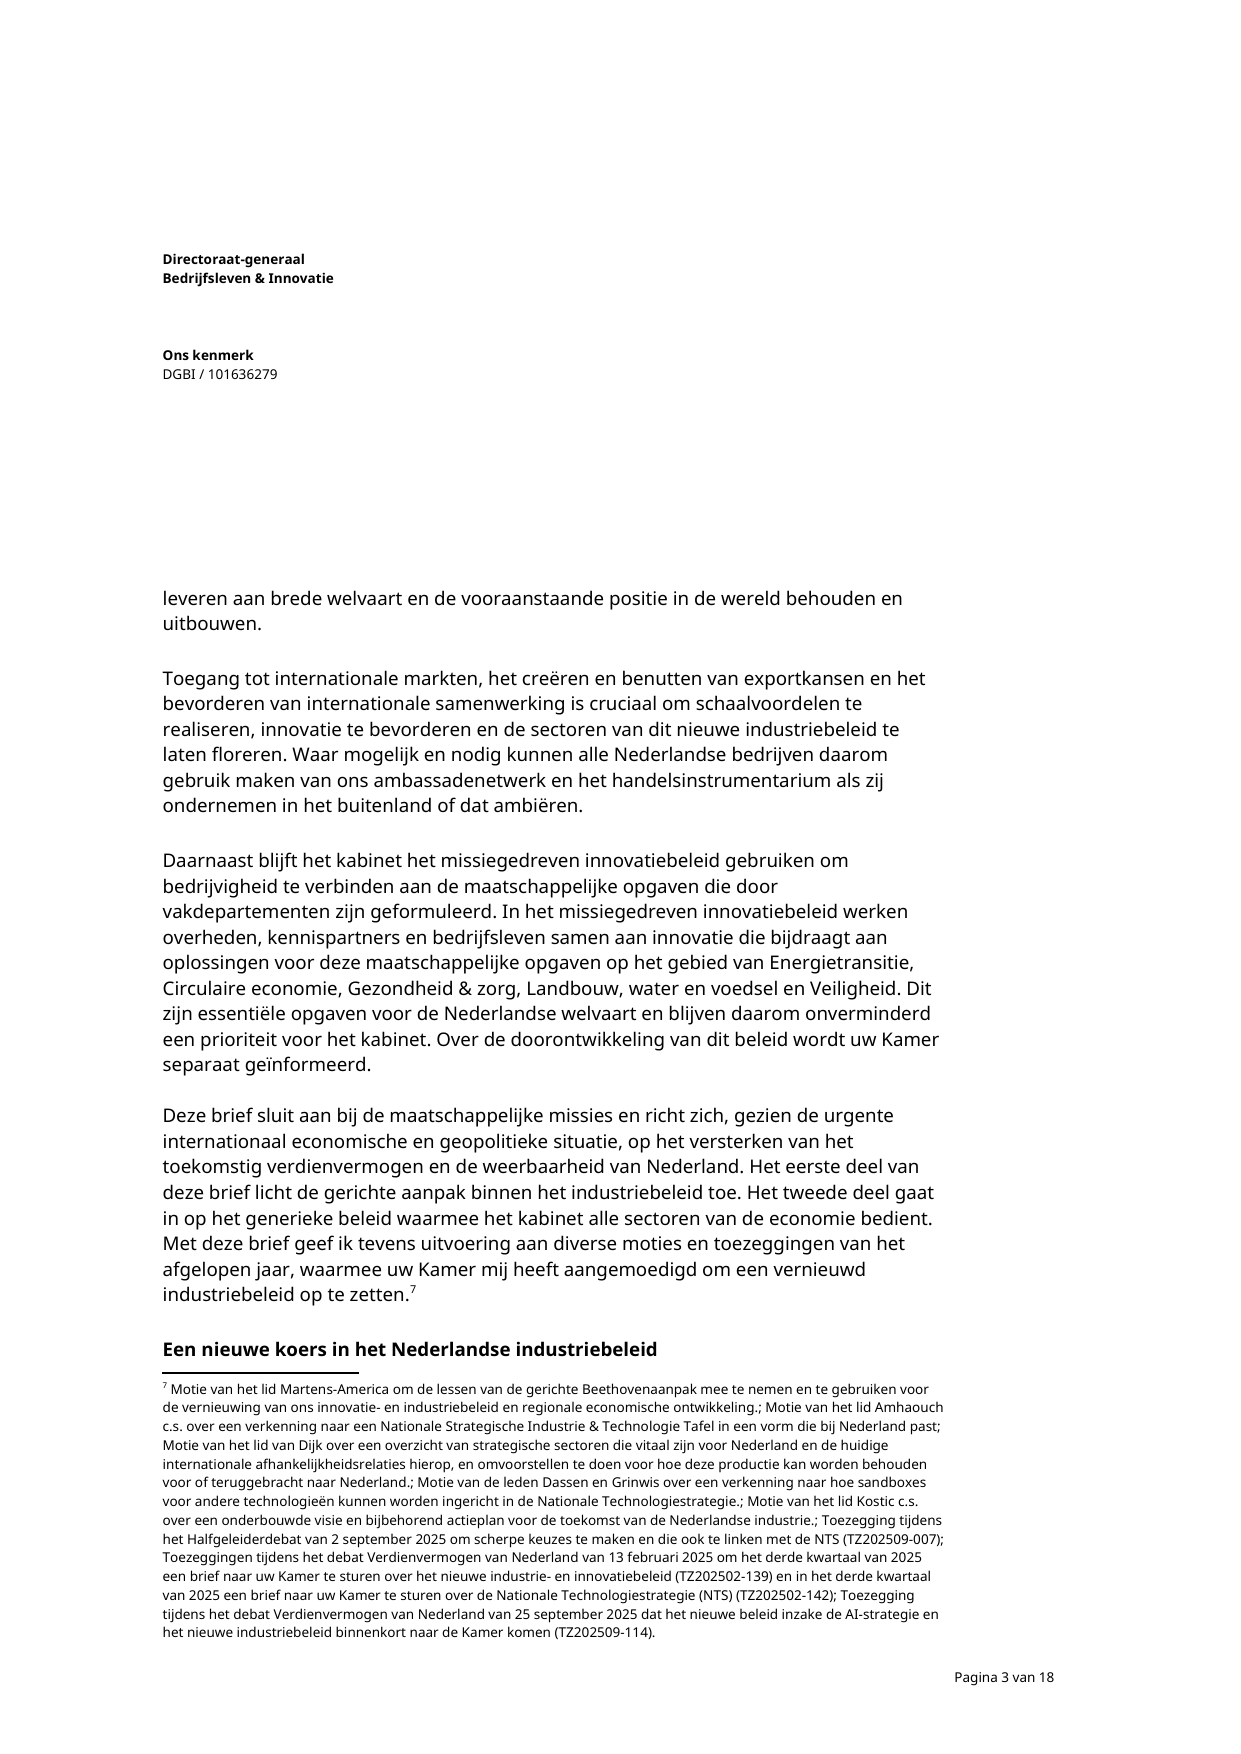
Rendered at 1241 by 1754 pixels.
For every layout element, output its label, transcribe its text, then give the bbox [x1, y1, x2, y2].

text Toegang tot internationale markten, het creëren en benutten van exportkansen en het bevorderen van internationale samenwerking is cruciaal om schaalvoordelen te realiseren, innovatie te bevorderen en de sectoren van dit nieuwe industriebeleid te laten floreren. Waar mogelijk en nodig kunnen alle Nederlandse bedrijven daarom gebruik maken van ons ambassadenetwerk en het handelsinstrumentarium als zij ondernemen in het buitenland of dat ambiëren. [162, 665, 947, 818]
text Deze brief sluit aan bij de maatschappelijke missies en richt zich, gezien de urgente internationaal economische en geopolitieke situatie, op het versterken van het toekomstig verdienvermogen en de weerbaarheid van Nederland. Het eerste deel van deze brief licht de gerichte aanpak binnen het industriebeleid toe. Het tweede deel gaat in op het generieke beleid waarmee het kabinet alle sectoren van de economie bedient. Met deze brief geef ik tevens uitvoering aan diverse moties en toezeggingen van het afgelopen jaar, waarmee uw Kamer mij heeft aangemoedigd om een vernieuwd industriebeleid op te zetten. [162, 1103, 947, 1307]
text Daarnaast blijft het kabinet het missiegedreven innovatiebeleid gebruiken om bedrijvigheid te verbinden aan de maatschappelijke opgaven die door vakdepartementen zijn geformuleerd. In het missiegedreven innovatiebeleid werken overheden, kennispartners en bedrijfsleven samen aan innovatie die bijdraagt aan oplossingen voor deze maatschappelijke opgaven op het gebied van Energietransitie, Circulaire economie, Gezondheid & zorg, Landbouw, water en voedsel en Veiligheid. Dit zijn essentiële opgaven voor de Nederlandse welvaart en blijven daarom onverminderd een prioriteit voor het kabinet. Over de doorontwikkeling van dit beleid wordt uw Kamer separaat geïnformeerd. [162, 847, 947, 1077]
text Een nieuwe koers in het Nederlandse industriebeleid [162, 1336, 947, 1362]
